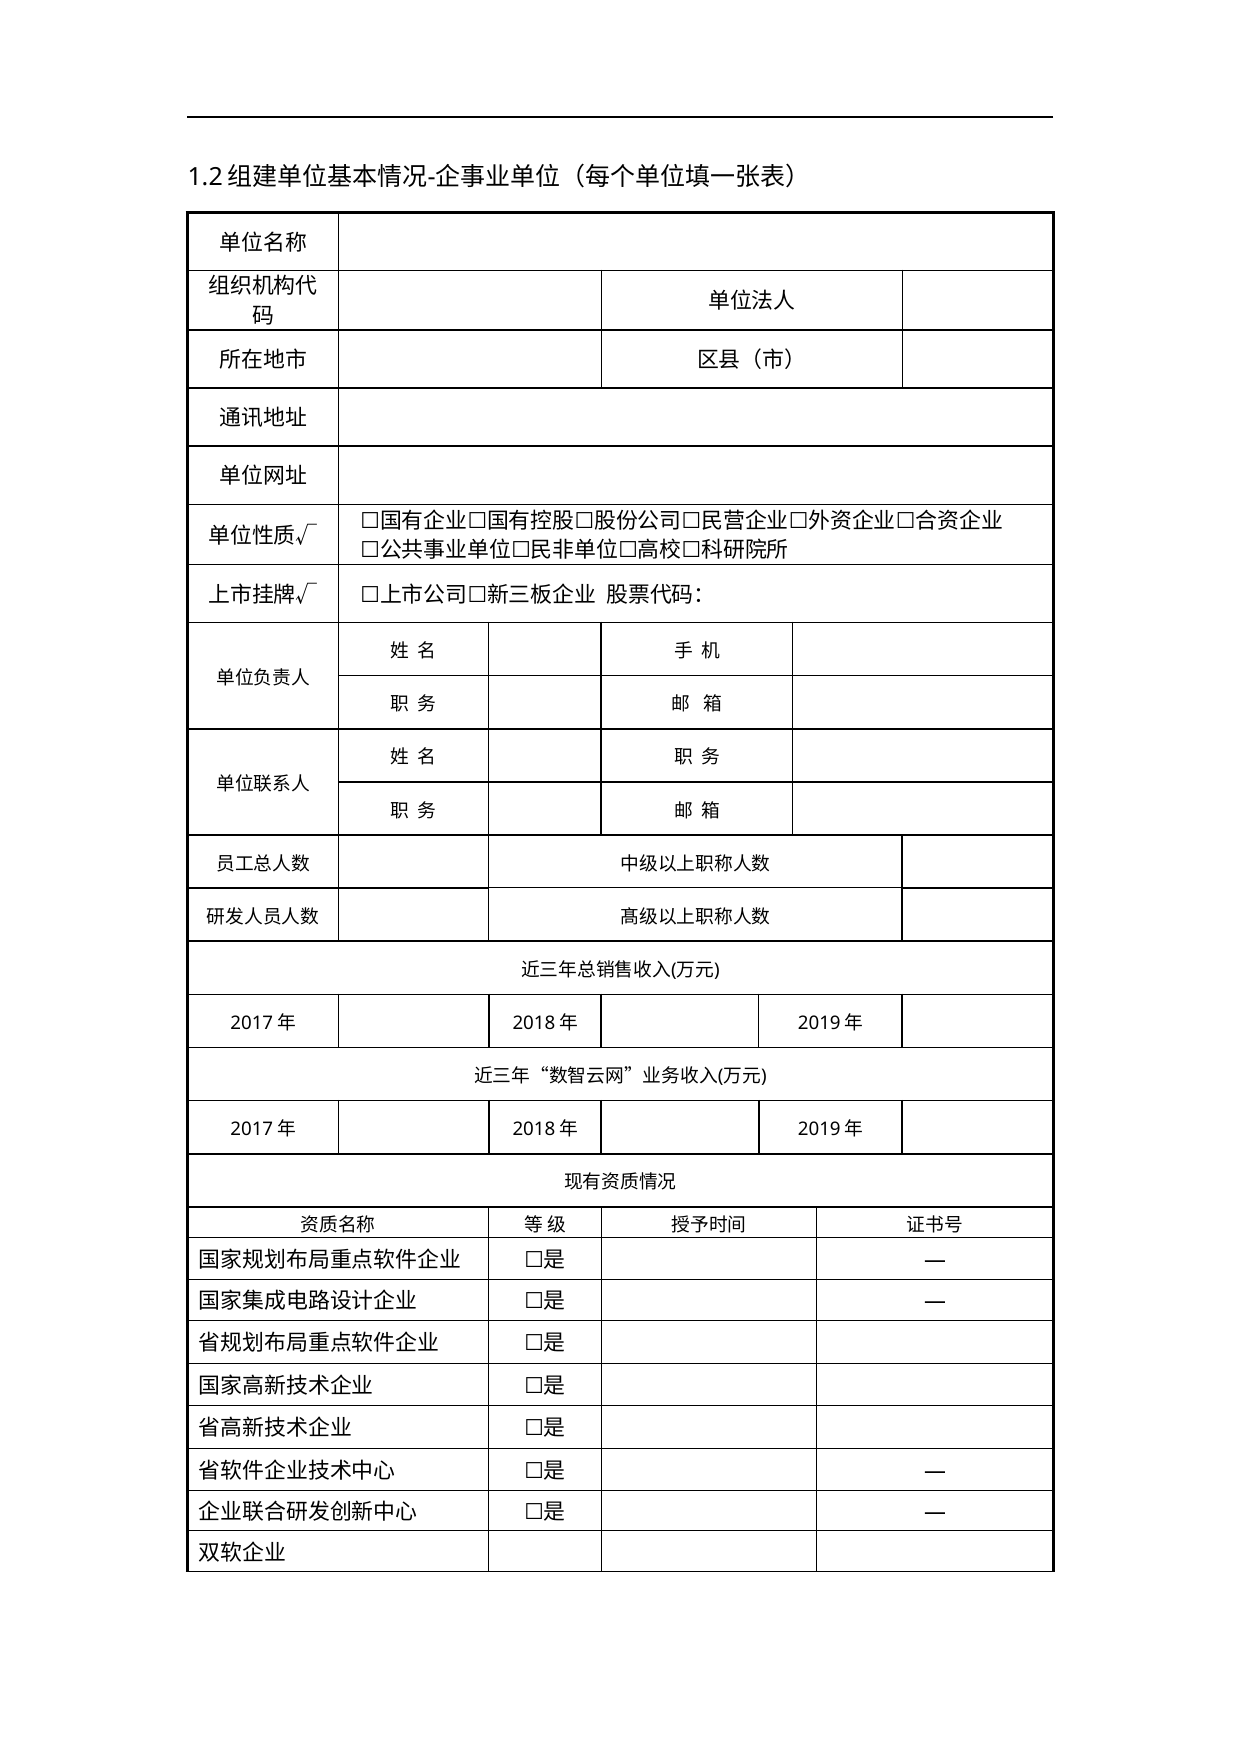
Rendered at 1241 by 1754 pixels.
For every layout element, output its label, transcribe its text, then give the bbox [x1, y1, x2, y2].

table_cell [903, 889, 1052, 940]
table_cell [602, 1101, 758, 1153]
table_cell 国家高新技术企业 [189, 1364, 488, 1405]
table_cell [602, 1238, 816, 1279]
table_cell 企业联合研发创新中心 [189, 1491, 488, 1530]
table_cell [489, 676, 600, 728]
table_cell — [817, 1491, 1052, 1530]
table_cell 区县（市） [602, 331, 902, 387]
table_cell — [817, 1238, 1052, 1279]
table_cell 是 [489, 1491, 601, 1530]
table_cell [339, 331, 601, 387]
table_cell [602, 1491, 816, 1530]
table_cell 是 [489, 1321, 601, 1363]
table_cell [903, 995, 1052, 1047]
table_cell 单位性质√ [189, 505, 338, 563]
table_cell [903, 331, 1052, 387]
table_cell 2018年 [490, 995, 600, 1047]
table_cell [339, 836, 488, 887]
table_cell 省规划布局重点软件企业 [189, 1321, 488, 1363]
table_cell 单位联系人 [189, 730, 338, 834]
table_cell [817, 1531, 1052, 1571]
table_cell [817, 1364, 1052, 1405]
table_cell [339, 995, 488, 1047]
table_cell 2017年 [189, 995, 338, 1047]
table_cell 等 级 [489, 1208, 601, 1237]
table_cell [602, 1449, 816, 1490]
table_cell [602, 995, 758, 1047]
table_cell [793, 623, 1052, 675]
table_cell [602, 1364, 816, 1405]
table_cell 是 [489, 1280, 601, 1320]
table_cell [602, 1321, 816, 1363]
table_cell 2019年 [759, 995, 901, 1047]
table_cell — [817, 1280, 1052, 1320]
table_cell [817, 1406, 1052, 1448]
table_cell [489, 1531, 601, 1571]
table_cell 资质名称 [189, 1208, 488, 1237]
table_cell 双软企业 [189, 1531, 488, 1571]
table_cell 国家集成电路设计企业 [189, 1280, 488, 1320]
table_cell 授予时间 [602, 1208, 816, 1237]
table_cell 2018年 [490, 1101, 600, 1153]
table_cell 研发人员人数 [189, 889, 338, 940]
table_cell 所在地市 [189, 331, 338, 387]
table_cell 单位法人 [602, 271, 902, 329]
table_cell 国有企业国有控股股份公司民营企业外资企业合资企业 公共事业单位民非单位高校科研院所 [339, 505, 1052, 563]
table_cell 职 务 [339, 783, 488, 834]
table_cell 邮 箱 [602, 676, 792, 728]
table_cell 职 务 [339, 676, 488, 728]
table_header 单位名称 [189, 214, 338, 269]
table_cell 职 务 [602, 730, 792, 781]
table_cell [817, 1321, 1052, 1363]
table_cell 2019年 [760, 1101, 901, 1153]
table_cell 证书号 [817, 1208, 1052, 1237]
table_cell 单位负责人 [189, 623, 338, 728]
table_cell [489, 623, 600, 675]
table_cell [489, 730, 600, 781]
table_cell [602, 1280, 816, 1320]
table_cell 是 [489, 1449, 601, 1490]
table_cell [339, 271, 601, 329]
table_cell 2017年 [189, 1101, 338, 1153]
table_cell 近三年总销售收入(万元) [189, 942, 1052, 993]
text 1.2组建单位基本情况-企事业单位（每个单位填一张表） [187, 157, 1053, 193]
table_header [339, 214, 1052, 269]
table_cell — [817, 1449, 1052, 1490]
table_cell [489, 783, 600, 834]
table_cell [339, 389, 1052, 445]
table_cell 国家规划布局重点软件企业 [189, 1238, 488, 1279]
table_cell 姓 名 [339, 623, 488, 675]
table_cell 通讯地址 [189, 389, 338, 445]
table_cell 现有资质情况 [189, 1155, 1052, 1206]
table_cell [903, 836, 1052, 887]
table_cell 单位网址 [189, 447, 338, 503]
table_cell [339, 889, 488, 940]
table_cell 上市公司新三板企业 股票代码： [339, 565, 1052, 622]
table_cell 手 机 [602, 623, 792, 675]
table_cell 髙级以上职称人数 [489, 888, 901, 940]
table_cell 员工总人数 [189, 836, 338, 887]
table_cell 省软件企业技术中心 [189, 1449, 488, 1490]
table_cell 组织机构代码 [189, 271, 338, 329]
table_cell [339, 1101, 488, 1153]
table_cell 邮 箱 [602, 783, 792, 834]
table_cell 是 [489, 1364, 601, 1405]
table_cell 上市挂牌√ [189, 565, 338, 622]
table_cell 中级以上职称人数 [489, 836, 901, 887]
table_cell 近三年“数智云网”业务收入(万元) [189, 1048, 1052, 1100]
table_cell 省高新技术企业 [189, 1406, 488, 1448]
table_cell [793, 783, 1052, 834]
table_cell 是 [489, 1406, 601, 1448]
table_cell [602, 1531, 816, 1571]
table_cell [602, 1406, 816, 1448]
table_cell 是 [489, 1238, 601, 1279]
table_cell 姓 名 [339, 730, 488, 781]
table_cell [903, 271, 1052, 329]
table_cell [339, 447, 1052, 503]
table_cell [793, 676, 1052, 728]
table_cell [793, 730, 1052, 781]
table_cell [903, 1101, 1052, 1153]
